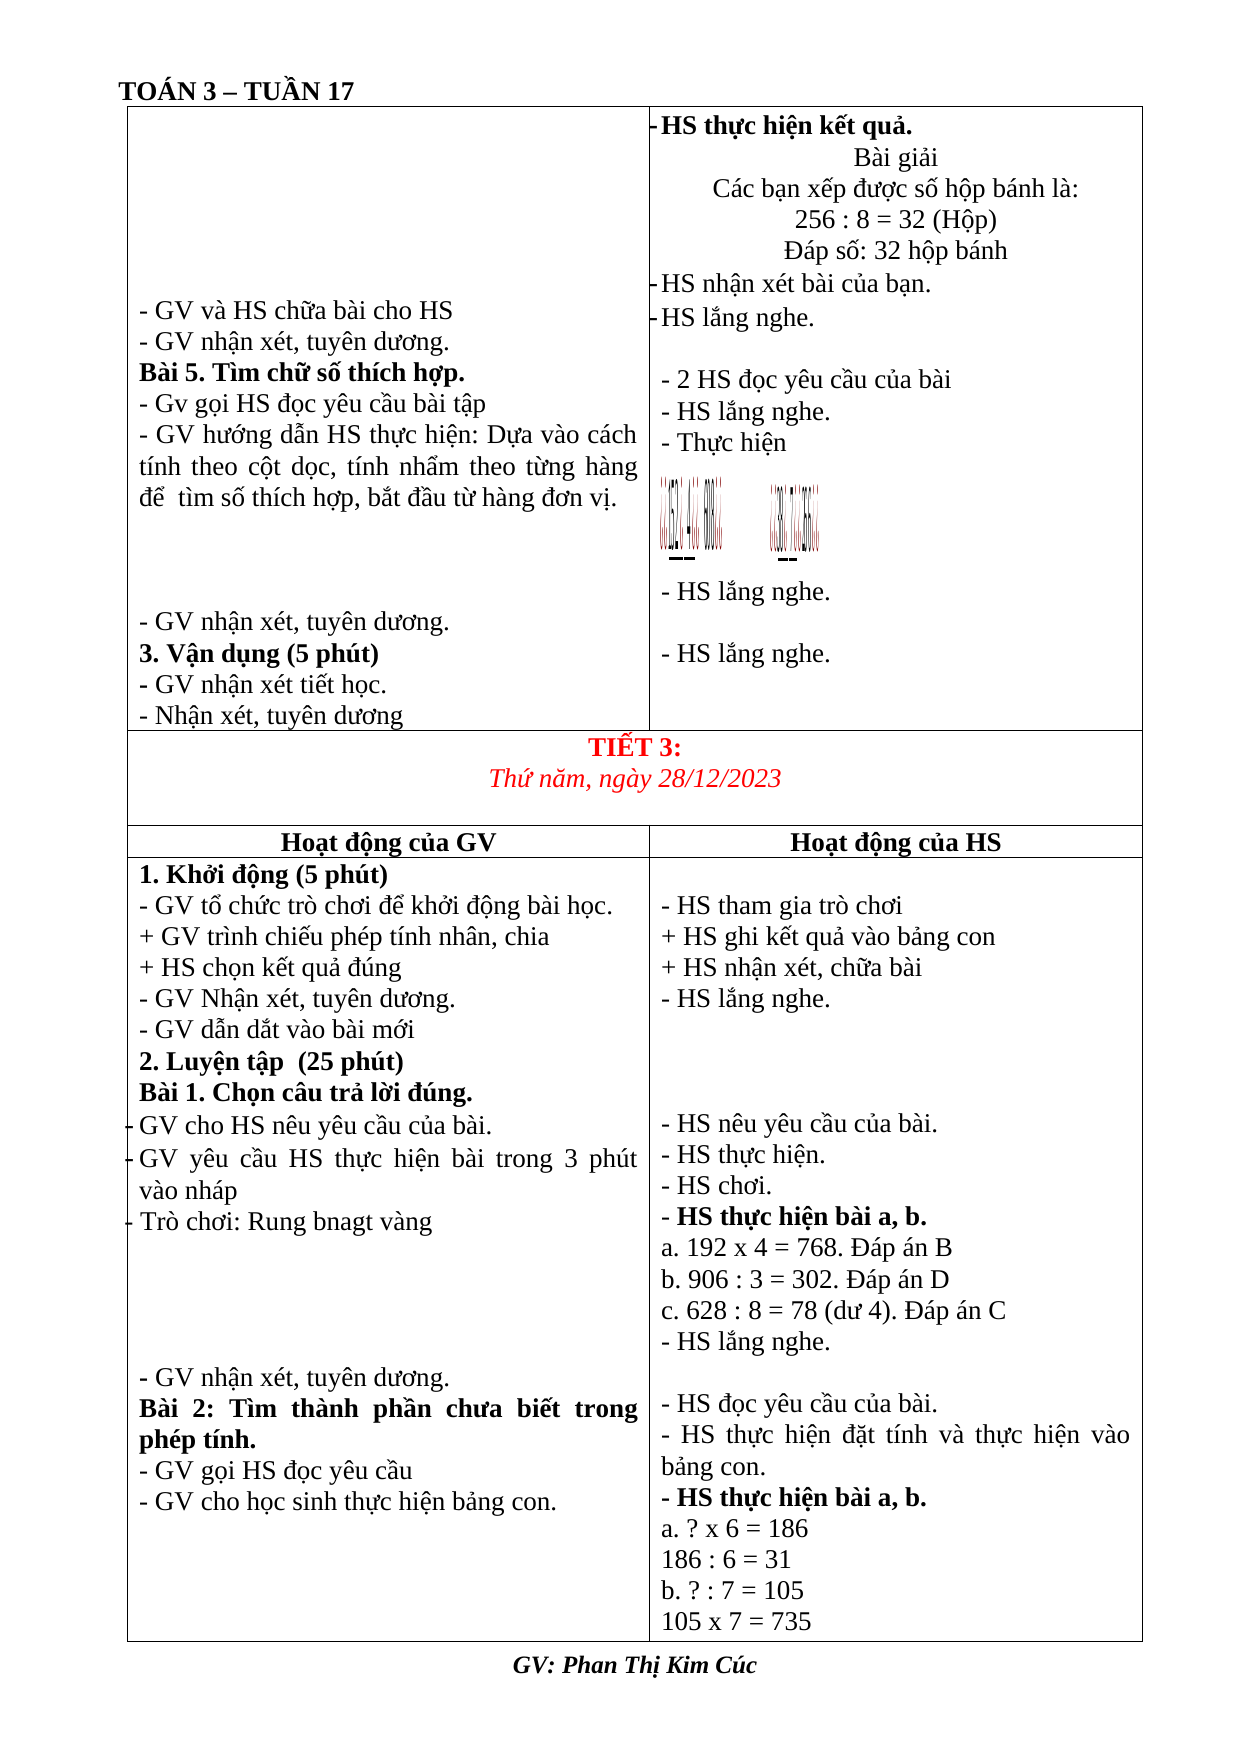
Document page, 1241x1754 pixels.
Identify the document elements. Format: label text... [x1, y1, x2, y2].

table_cell Hoạt động của HS [650, 826, 1142, 857]
table_cell TIẾT 3: Thứ năm, ngày 28/12/2023 [128, 731, 1142, 824]
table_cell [650, 107, 1142, 730]
table_cell Hoạt động của GV [128, 826, 649, 857]
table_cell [128, 858, 649, 1641]
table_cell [650, 858, 1142, 1641]
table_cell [128, 107, 649, 730]
